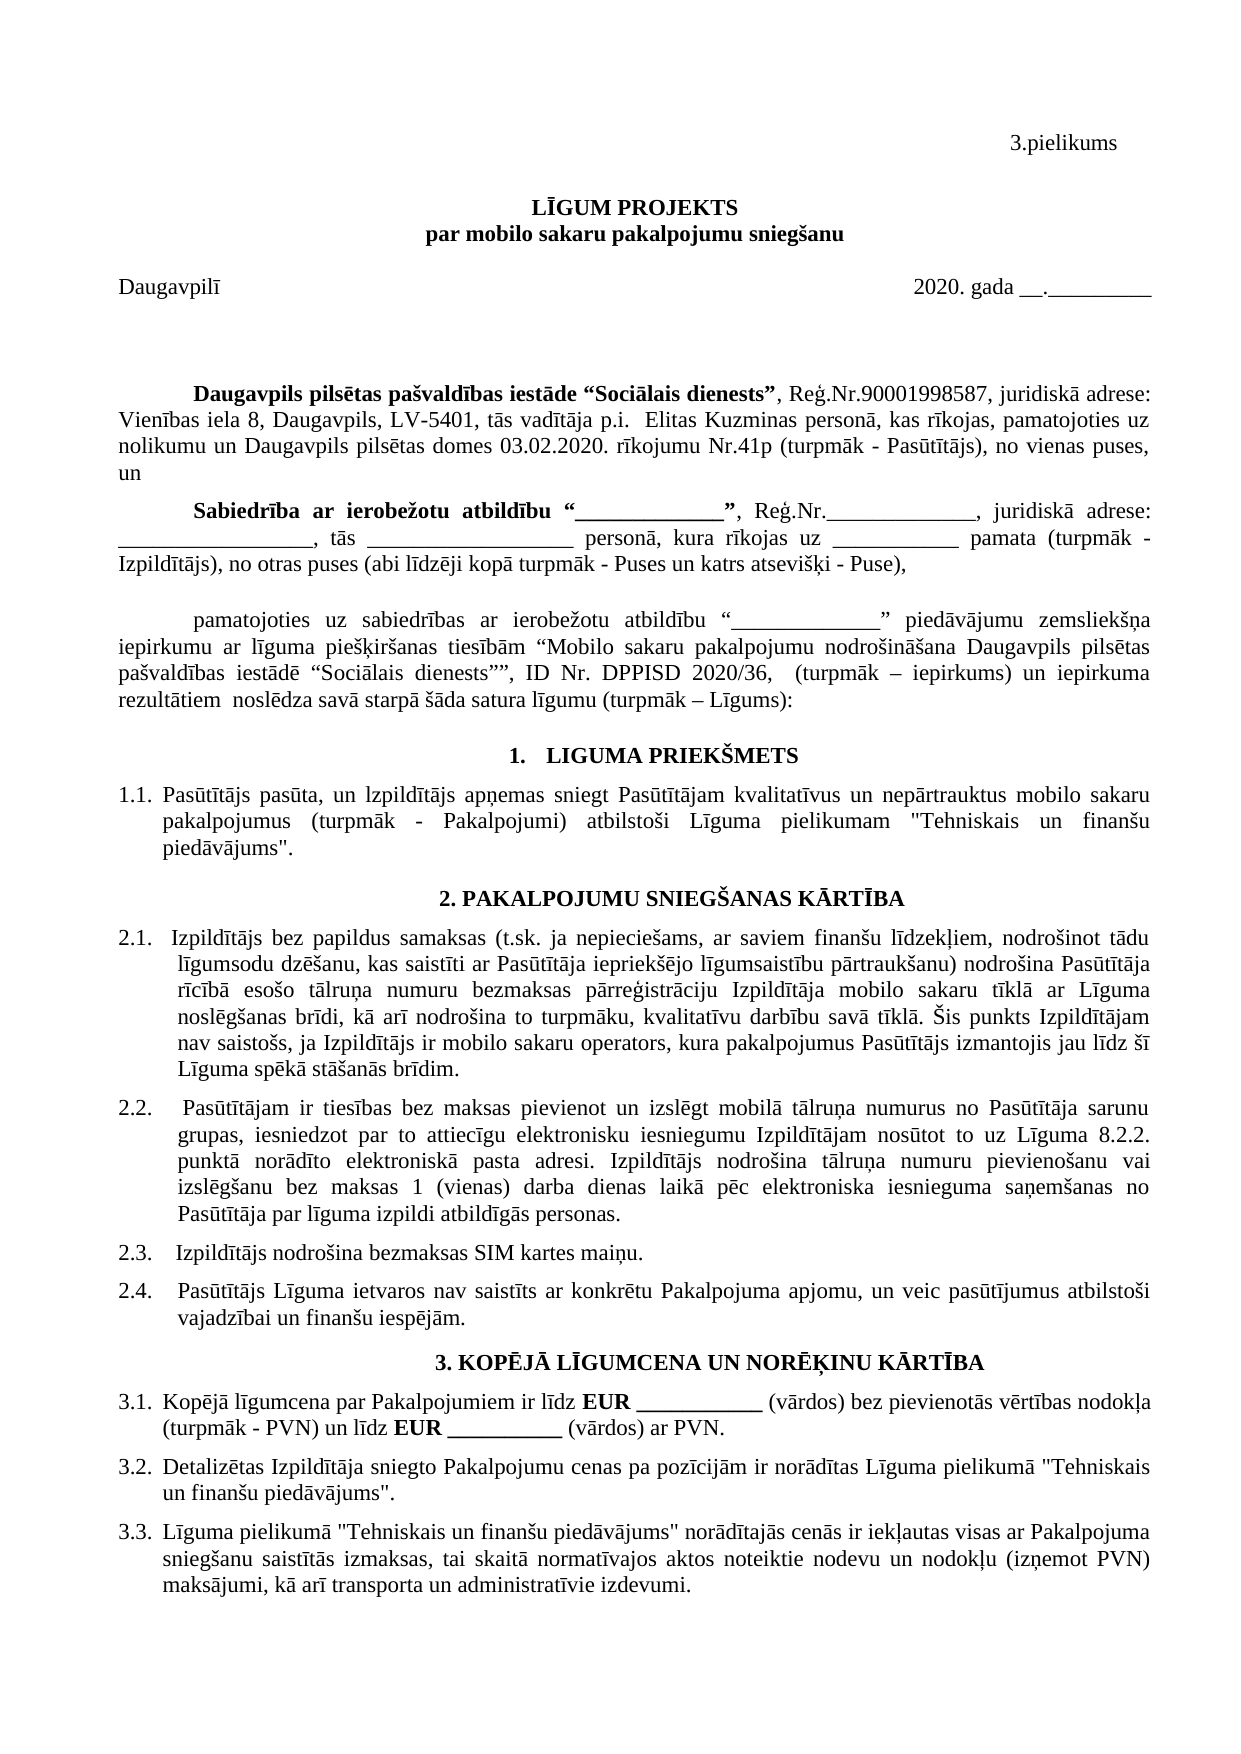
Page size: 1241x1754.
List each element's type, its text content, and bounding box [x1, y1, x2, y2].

text 2.2. Pasūtītājam ir tiesības bez maksas pievienot un izslēgt mobilā tālruņa numurus no Pasūtītāja sarunu grupas, iesniedzot par to attiecīgu elektronisku iesniegumu Izpildītājam nosūtot to uz Līguma 8.2.2. punktā norādīto elektroniskā pasta adresi. Izpildītājs nodrošina tālruņa numuru pievienošanu vai izslēgšanu bez maksas 1 (vienas) darba dienas laikā pēc elektroniska iesnieguma saņemšanas no Pasūtītāja par līguma izpildi atbildīgās personas. [118, 1094, 1152, 1226]
text Daugavpils pilsētas pašvaldības iestāde “Sociālais dienests”, Reģ.Nr.90001998587, juridiskā adrese: Vienības iela 8, Daugavpils, LV-5401, tās vadītāja p.i. Elitas Kuzminas personā, kas rīkojas, pamatojoties uz nolikumu un Daugavpils pilsētas domes 03.02.2020. rīkojumu Nr.41p (turpmāk - Pasūtītājs), no vienas puses, un [118, 379, 1152, 485]
text 3. KOPĒJĀ LĪGUMCENA UN NORĒĶINU KĀRTĪBA [268, 1349, 1152, 1375]
text 3.2. Detalizētas Izpildītāja sniegto Pakalpojumu cenas pa pozīcijām ir norādītas Līguma pielikumā "Tehniskais un finanšu piedāvājums". [118, 1453, 1152, 1506]
text 2. PAKALPOJUMU SNIEGŠANAS KĀRTĪBA [118, 885, 1152, 911]
text 2.3. Izpildītājs nodrošina bezmaksas SIM kartes maiņu. [118, 1239, 1152, 1265]
text 3.3. Līguma pielikumā "Tehniskais un finanšu piedāvājums" norādītajās cenās ir iekļautas visas ar Pakalpojuma sniegšanu saistītās izmaksas, tai skaitā normatīvajos aktos noteiktie nodevu un nodokļu (izņemot PVN) maksājumi, kā arī transporta un administratīvie izdevumi. [118, 1518, 1152, 1597]
text 3.1. Kopējā līgumcena par Pakalpojumiem ir līdz EUR ___________ (vārdos) bez pievienotās vērtības nodokļa (turpmāk - PVN) un līdz EUR __________ (vārdos) ar PVN. [118, 1388, 1152, 1441]
text 2.1. Izpildītājs bez papildus samaksas (t.sk. ja nepieciešams, ar saviem finanšu līdzekļiem, nodrošinot tādu līgumsodu dzēšanu, kas saistīti ar Pasūtītāja iepriekšējo līgumsaistību pārtraukšanu) nodrošina Pasūtītāja rīcībā esošo tālruņa numuru bezmaksas pārreģistrāciju Izpildītāja mobilo sakaru tīklā ar Līguma noslēgšanas brīdi, kā arī nodrošina to turpmāku, kvalitatīvu darbību savā tīklā. Šis punkts Izpildītājam nav saistošs, ja Izpildītājs ir mobilo sakaru operators, kura pakalpojumus Pasūtītājs izmantojis jau līdz šī Līguma spēkā stāšanās brīdim. [118, 924, 1152, 1082]
text 2.4. Pasūtītājs Līguma ietvaros nav saistīts ar konkrētu Pakalpojuma apjomu, un veic pasūtījumus atbilstoši vajadzībai un finanšu iespējām. [118, 1277, 1152, 1330]
text Daugavpilī 2020. gada __._________ [118, 273, 1152, 299]
text pamatojoties uz sabiedrības ar ierobežotu atbildību “_____________” piedāvājumu zemsliekšņa iepirkumu ar līguma piešķiršanas tiesībām “Mobilo sakaru pakalpojumu nodrošināšana Daugavpils pilsētas pašvaldības iestādē “Sociālais dienests””, ID Nr. DPPISD 2020/36, (turpmāk – iepirkums) un iepirkuma rezultātiem noslēdza savā starpā šāda satura līgumu (turpmāk – Līgums): [118, 607, 1152, 712]
text LĪGUM PROJEKTS par mobilo sakaru pakalpojumu sniegšanu [118, 194, 1152, 247]
list LIGUMA PRIEKŠMETS [156, 742, 1152, 768]
text 1.1. Pasūtītājs pasūta, un lzpildītājs apņemas sniegt Pasūtītājam kvalitatīvus un nepārtrauktus mobilo sakaru pakalpojumus (turpmāk - Pakalpojumi) atbilstoši Līguma pielikumam "Tehniskais un finanšu piedāvājums". [118, 781, 1152, 860]
text 3.pielikums [118, 127, 1117, 156]
text Sabiedrība ar ierobežotu atbildību “_____________”, Reģ.Nr._____________, juridiskā adrese: _________________, tās __________________ personā, kura rīkojas uz ___________ pamata (turpmāk - Izpildītājs), no otras puses (abi līdzēji kopā turpmāk - Puses un katrs atsevišķi - Puse), [118, 497, 1152, 577]
